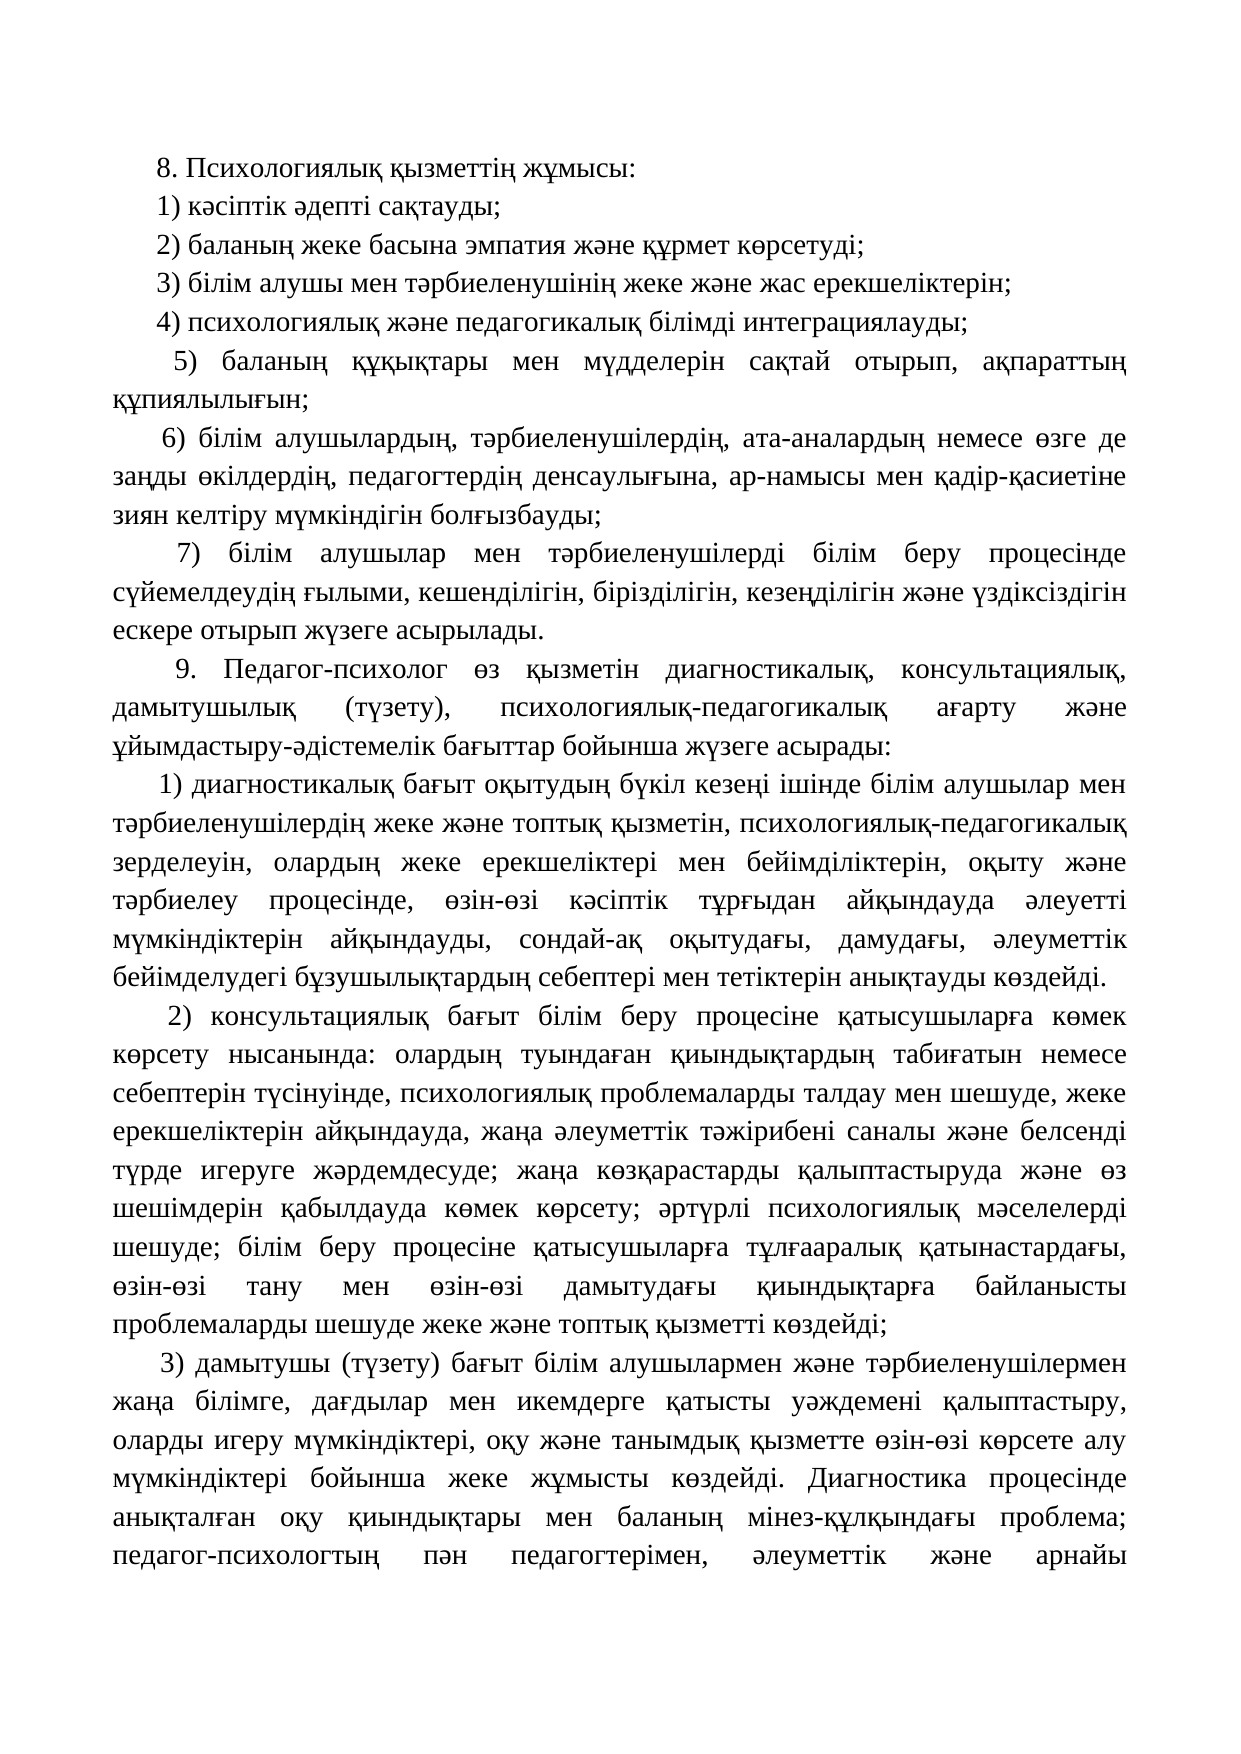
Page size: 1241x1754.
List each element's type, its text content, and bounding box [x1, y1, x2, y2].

text 1) диагностикалық бағыт оқытудың бүкіл кезеңі ішінде білім алушылар мен тәрбиеленушілердің жеке және топтық қызметін, психологиялық-педагогикалық зерделеуін, олардың жеке ерекшеліктері мен бейімділіктерін, оқыту және тәрбиелеу процесінде, өзін-өзі кәсіптік тұрғыдан айқындауда әлеуетті мүмкіндіктерін айқындауды, сондай-ақ оқытудағы, дамудағы, әлеуметтік бейімделудегі бұзушылықтардың себептері мен тетіктерін анықтауды көздейді. [112, 767, 1128, 993]
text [112, 1345, 1128, 1571]
text 2) баланың жеке басына эмпатия және құрмет көрсетуді; [112, 227, 1128, 261]
text 2) консультациялық бағыт білім беру процесіне қатысушыларға көмек көрсету нысанында: олардың туындаған қиындықтардың табиғатын немесе себептерін түсінуінде, психологиялық проблемаларды талдау мен шешуде, жеке ерекшеліктерін айқындауда, жаңа әлеуметтік тәжірибені саналы және белсенді түрде игеруге жәрдемдесуде; жаңа көзқарастарды қалыптастыруда және өз шешімдерін қабылдауда көмек көрсету; әртүрлі психологиялық мәселелерді шешуде; білім беру процесіне қатысушыларға тұлғааралық қатынастардағы, өзін-өзі тану мен өзін-өзі дамытудағы қиындықтарға байланысты проблемаларды шешуде жеке және топтық қызметті көздейді; [112, 998, 1128, 1340]
text 3) білім алушы мен тәрбиеленушінің жеке және жас ерекшеліктерін; [112, 266, 1128, 299]
text 1) кәсіптік әдепті сақтауды; [112, 188, 1128, 222]
text 4) психологиялық және педагогикалық білімді интеграциялауды; [112, 304, 1128, 338]
text 5) баланың құқықтары мен мүдделерін сақтай отырып, ақпараттың құпиялылығын; [112, 343, 1128, 415]
text 7) білім алушылар мен тәрбиеленушілерді білім беру процесінде сүйемелдеудің ғылыми, кешенділігін, бірізділігін, кезеңділігін және үздіксіздігін ескере отырып жүзеге асырылады. [112, 535, 1128, 646]
text 9. Педагог-психолог өз қызметін диагностикалық, консультациялық, дамытушылық (түзету), психологиялық-педагогикалық ағарту және ұйымдастыру-әдістемелік бағыттар бойынша жүзеге асырады: [112, 651, 1128, 762]
text 6) білім алушылардың, тәрбиеленушілердің, ата-аналардың немесе өзге де заңды өкілдердің, педагогтердің денсаулығына, ар-намысы мен қадір-қасиетіне зиян келтіру мүмкіндігін болғызбауды; [112, 420, 1128, 530]
text 8. Психологиялық қызметтің жұмысы: [112, 150, 1128, 183]
